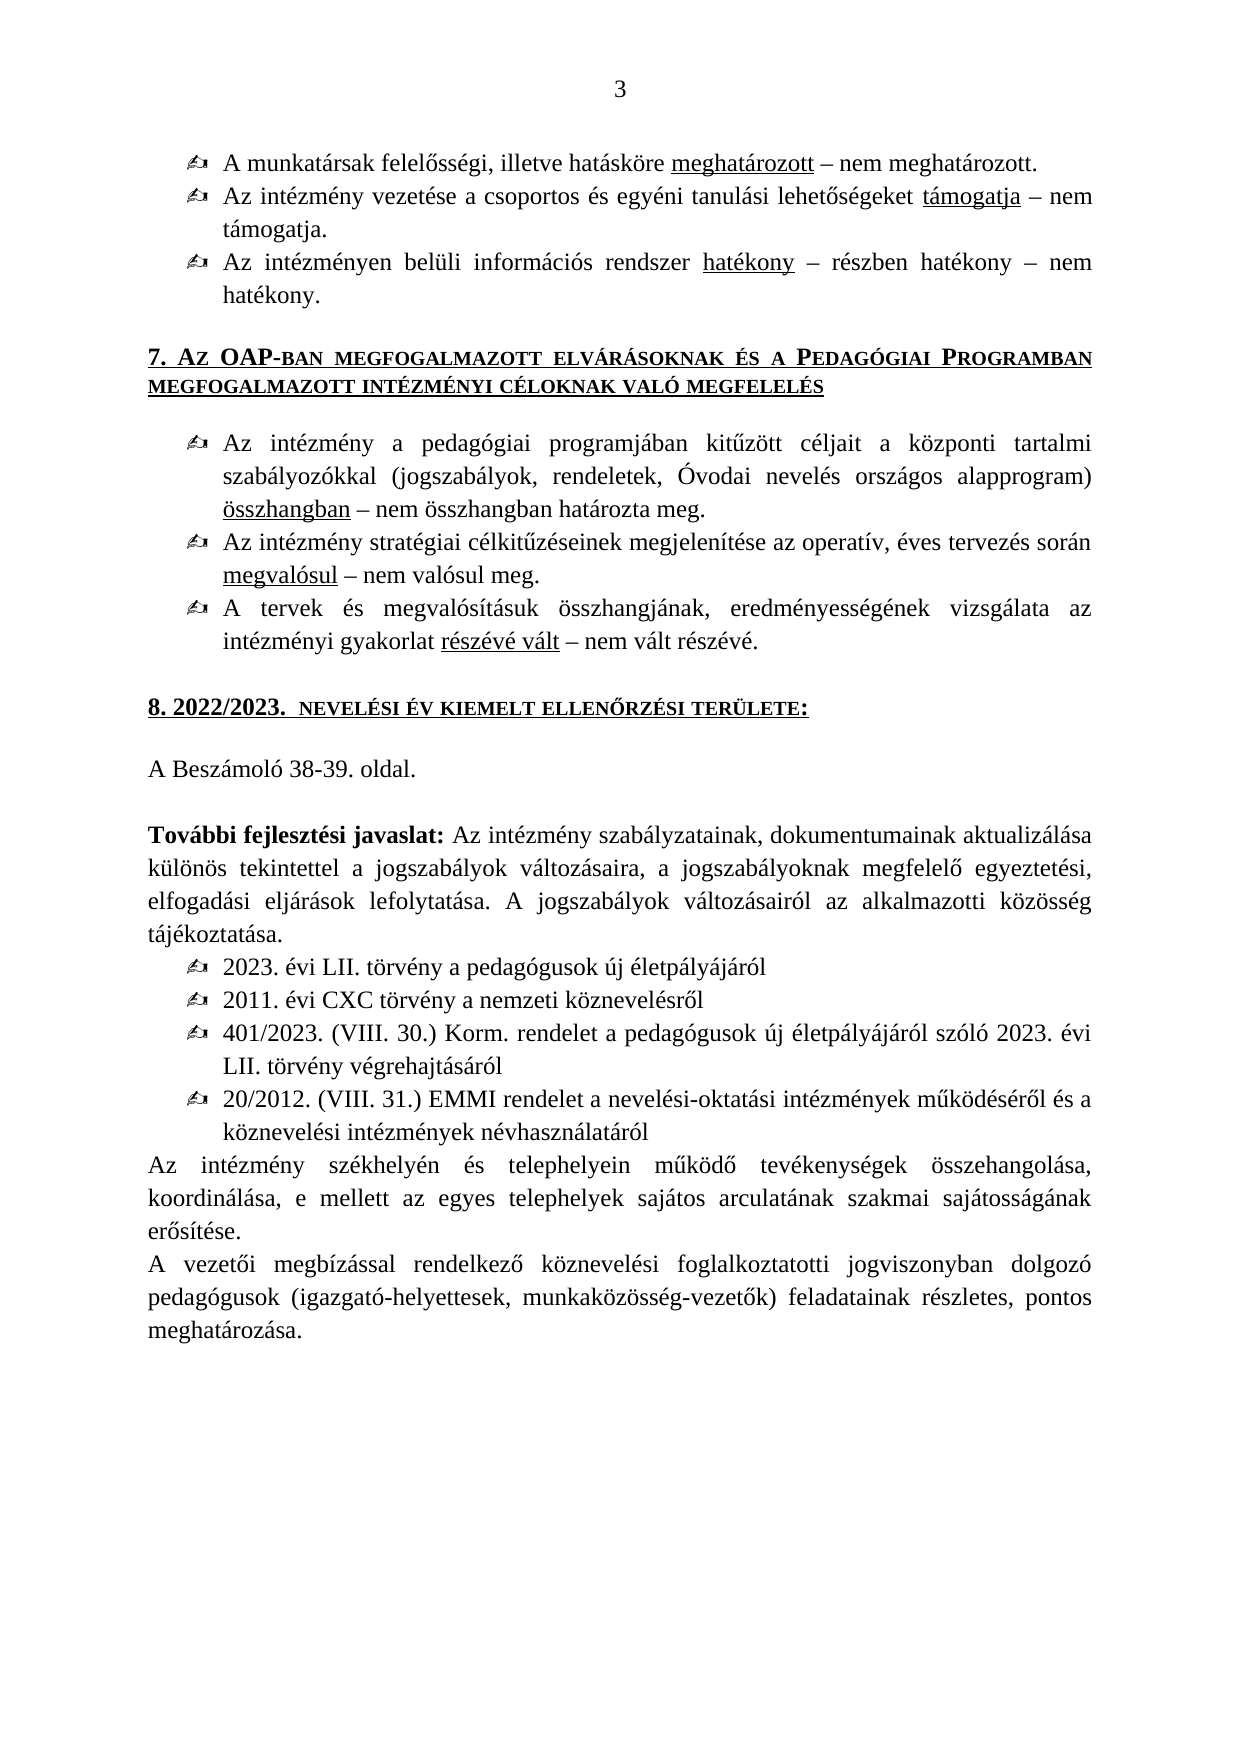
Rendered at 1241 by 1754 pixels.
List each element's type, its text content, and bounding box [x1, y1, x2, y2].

list A tervek és megvalósításuk összhangjának, eredményességének vizsgálata az intézményi gyakorlat részévé vált – nem vált részévé. [185, 593, 1092, 655]
text 7. Az OAP-ban megfogalmazott elvárásoknak és a Pedagógiai Programban megfogalmazott intézményi céloknak való megfelelés [148, 368, 1092, 399]
list 401/2023. (VIII. 30.) Korm. rendelet a pedagógusok új életpályájáról szóló 2023. évi LII. törvény végrehajtásáról [185, 1018, 1092, 1080]
text 7. Az OAP-ban megfogalmazott elvárásoknak és a Pedagógiai Programban megfogalmazott intézményi céloknak való megfelelés [148, 342, 1092, 367]
list Az intézmény a pedagógiai programjában kitűzött céljait a központi tartalmi szabályozókkal (jogszabályok, rendeletek, Óvodai nevelés országos alapprogram) összhangban – nem összhangban határozta meg. [185, 428, 1092, 523]
list Az intézményen belüli információs rendszer hatékony – részben hatékony – nem hatékony. [185, 247, 1092, 308]
text További fejlesztési javaslat: Az intézmény szabályzatainak, dokumentumainak aktualizálása különös tekintettel a jogszabályok változásaira, a jogszabályoknak megfelelő egyeztetési, elfogadási eljárások lefolytatása. A jogszabályok változásairól az alkalmazotti közösség tájékoztatása. [148, 820, 1092, 948]
text A Beszámoló 38-39. oldal. [148, 754, 1092, 782]
text A vezetői megbízással rendelkező köznevelési foglalkoztatotti jogviszonyban dolgozó pedagógusok (igazgató-helyettesek, munkaközösség-vezetők) feladatainak részletes, pontos meghatározása. [148, 1249, 1092, 1344]
list 2023. évi LII. törvény a pedagógusok új életpályájáról [185, 952, 1092, 981]
list Az intézmény stratégiai célkitűzéseinek megjelenítése az operatív, éves tervezés során megvalósul – nem valósul meg. [185, 527, 1092, 589]
list 2011. évi CXC törvény a nemzeti köznevelésről [185, 985, 1092, 1014]
list A munkatársak felelősségi, illetve hatásköre meghatározott – nem meghatározott. [185, 148, 1092, 176]
list Az intézmény vezetése a csoportos és egyéni tanulási lehetőségeket támogatja – nem támogatja. [185, 181, 1092, 242]
list 20/2012. (VIII. 31.) EMMI rendelet a nevelési-oktatási intézmények működéséről és a köznevelési intézmények névhasználatáról [185, 1084, 1092, 1146]
text 8. 2022/2023. nevelési év kiemelt ellenőrzési területe: [148, 692, 1092, 721]
text Az intézmény székhelyén és telephelyein működő tevékenységek összehangolása, koordinálása, e mellett az egyes telephelyek sajátos arculatának szakmai sajátosságának erősítése. [148, 1150, 1092, 1245]
